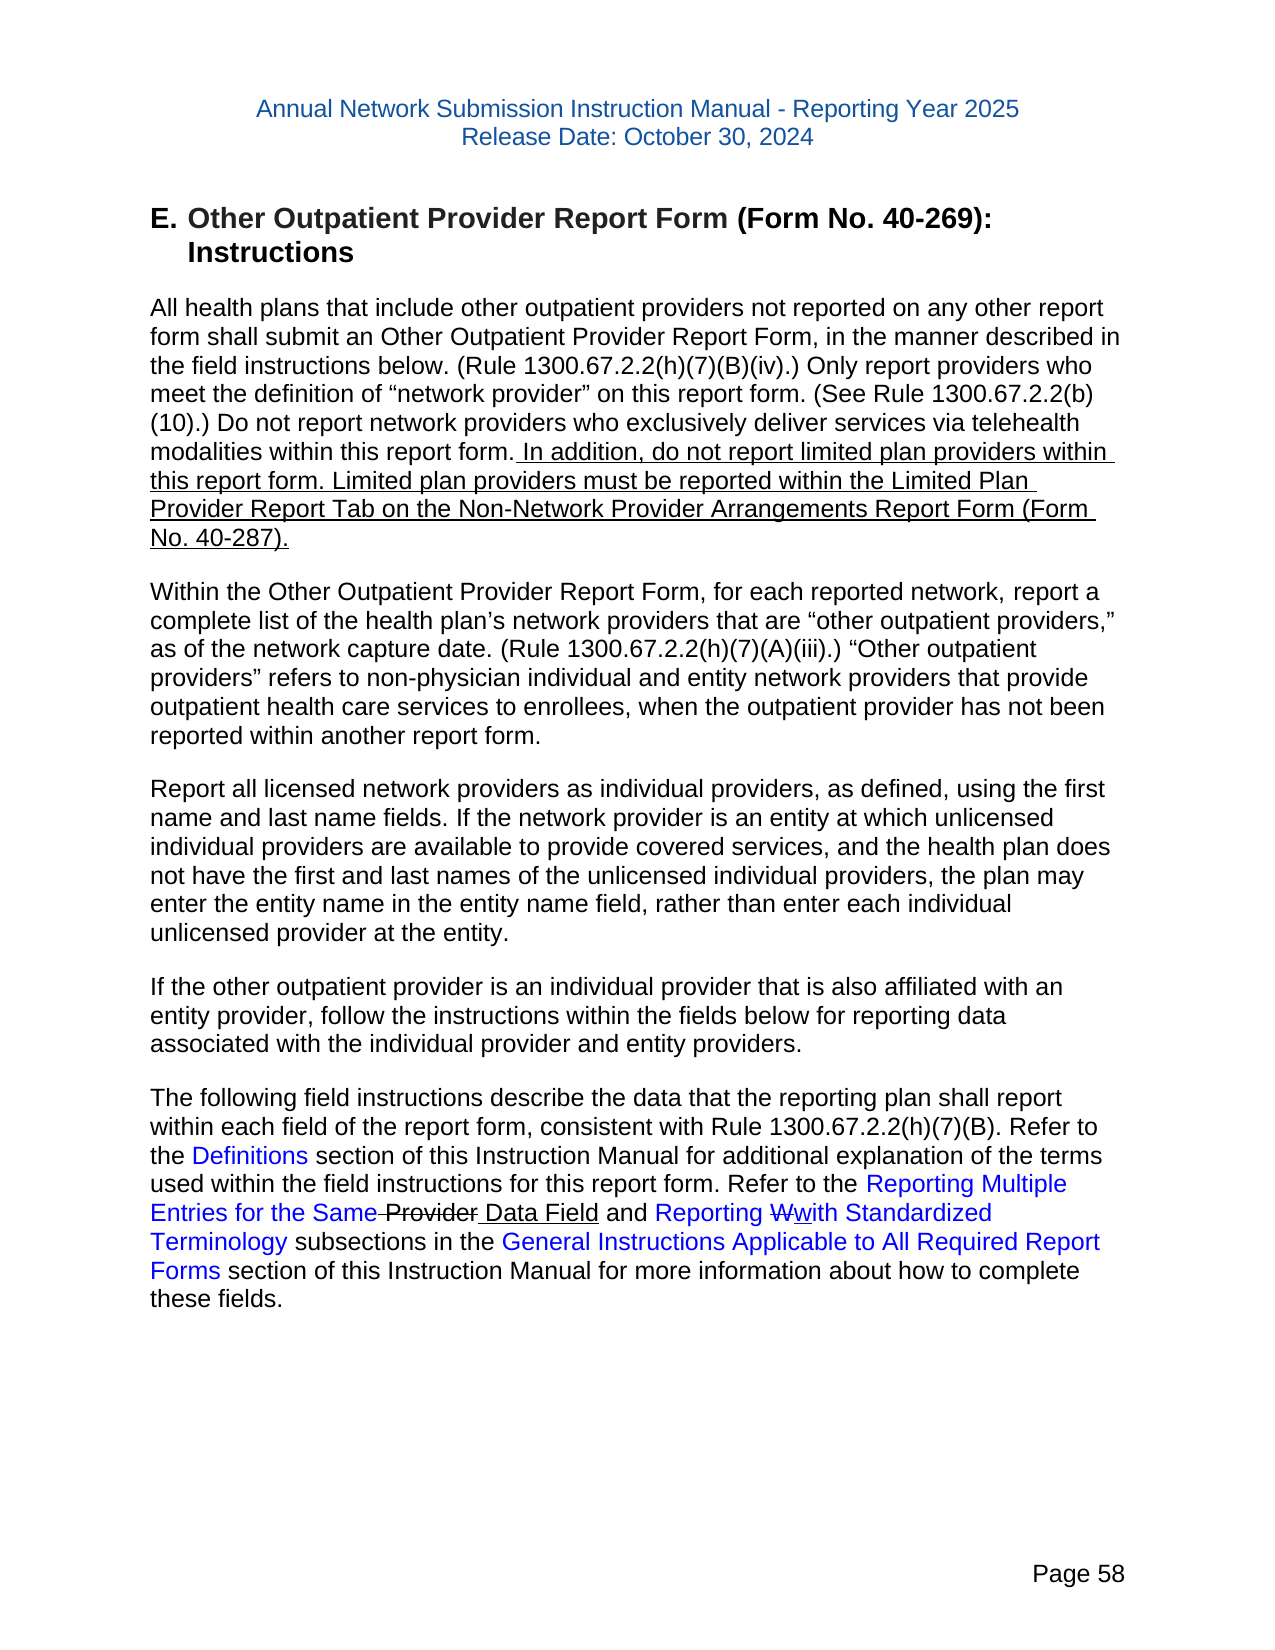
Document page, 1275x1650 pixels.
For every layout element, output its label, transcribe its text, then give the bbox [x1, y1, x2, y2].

text Within the Other Outpatient Provider Report Form, for each reported network, report a complete list of the health plan’s network providers that are “other outpatient providers,” as of the network capture date. (Rule 1300.67.2.2(h)(7)(A)(iii).) “Other outpatient providers” refers to non-physician individual and entity network providers that provide outpatient health care services to enrollees, when the outpatient provider has not been reported within another report form. [150, 577, 1125, 749]
text All health plans that include other outpatient providers not reported on any other report form shall submit an Other Outpatient Provider Report Form, in the manner described in the field instructions below. (Rule 1300.67.2.2(h)(7)(B)(iv).) Only report providers who meet the definition of “network provider” on this report form. (See Rule 1300.67.2.2(b)(10).) Do not report network providers who exclusively deliver services via telehealth modalities within this report form. In addition, do not report limited plan providers within this report form. Limited plan providers must be reported within the Limited Plan Provider Report Tab on the Non-Network Provider Arrangements Report Form (Form No. 40-287). [150, 293, 1125, 552]
text If the other outpatient provider is an individual provider that is also affiliated with an entity provider, follow the instructions within the fields below for reporting data associated with the individual provider and entity providers. [150, 972, 1125, 1058]
text Report all licensed network providers as individual providers, as defined, using the first name and last name fields. If the network provider is an entity at which unlicensed individual providers are available to provide covered services, and the health plan does not have the first and last names of the unlicensed individual providers, the plan may enter the entity name in the entity name field, rather than enter each individual unlicensed provider at the entity. [150, 774, 1125, 947]
subtitle Other Outpatient Provider Report Form (Form No. 40-269): Instructions [150, 201, 1125, 268]
text The following field instructions describe the data that the reporting plan shall report within each field of the report form, consistent with Rule 1300.67.2.2(h)(7)(B). Refer to the Definitions section of this Instruction Manual for additional explanation of the terms used within the field instructions for this report form. Refer to the Reporting Multiple Entries for the Same Provider Data Field and Reporting Wwith Standardized Terminology subsections in the General Instructions Applicable to All Required Report Forms section of this Instruction Manual for more information about how to complete these fields. [150, 1083, 1125, 1313]
